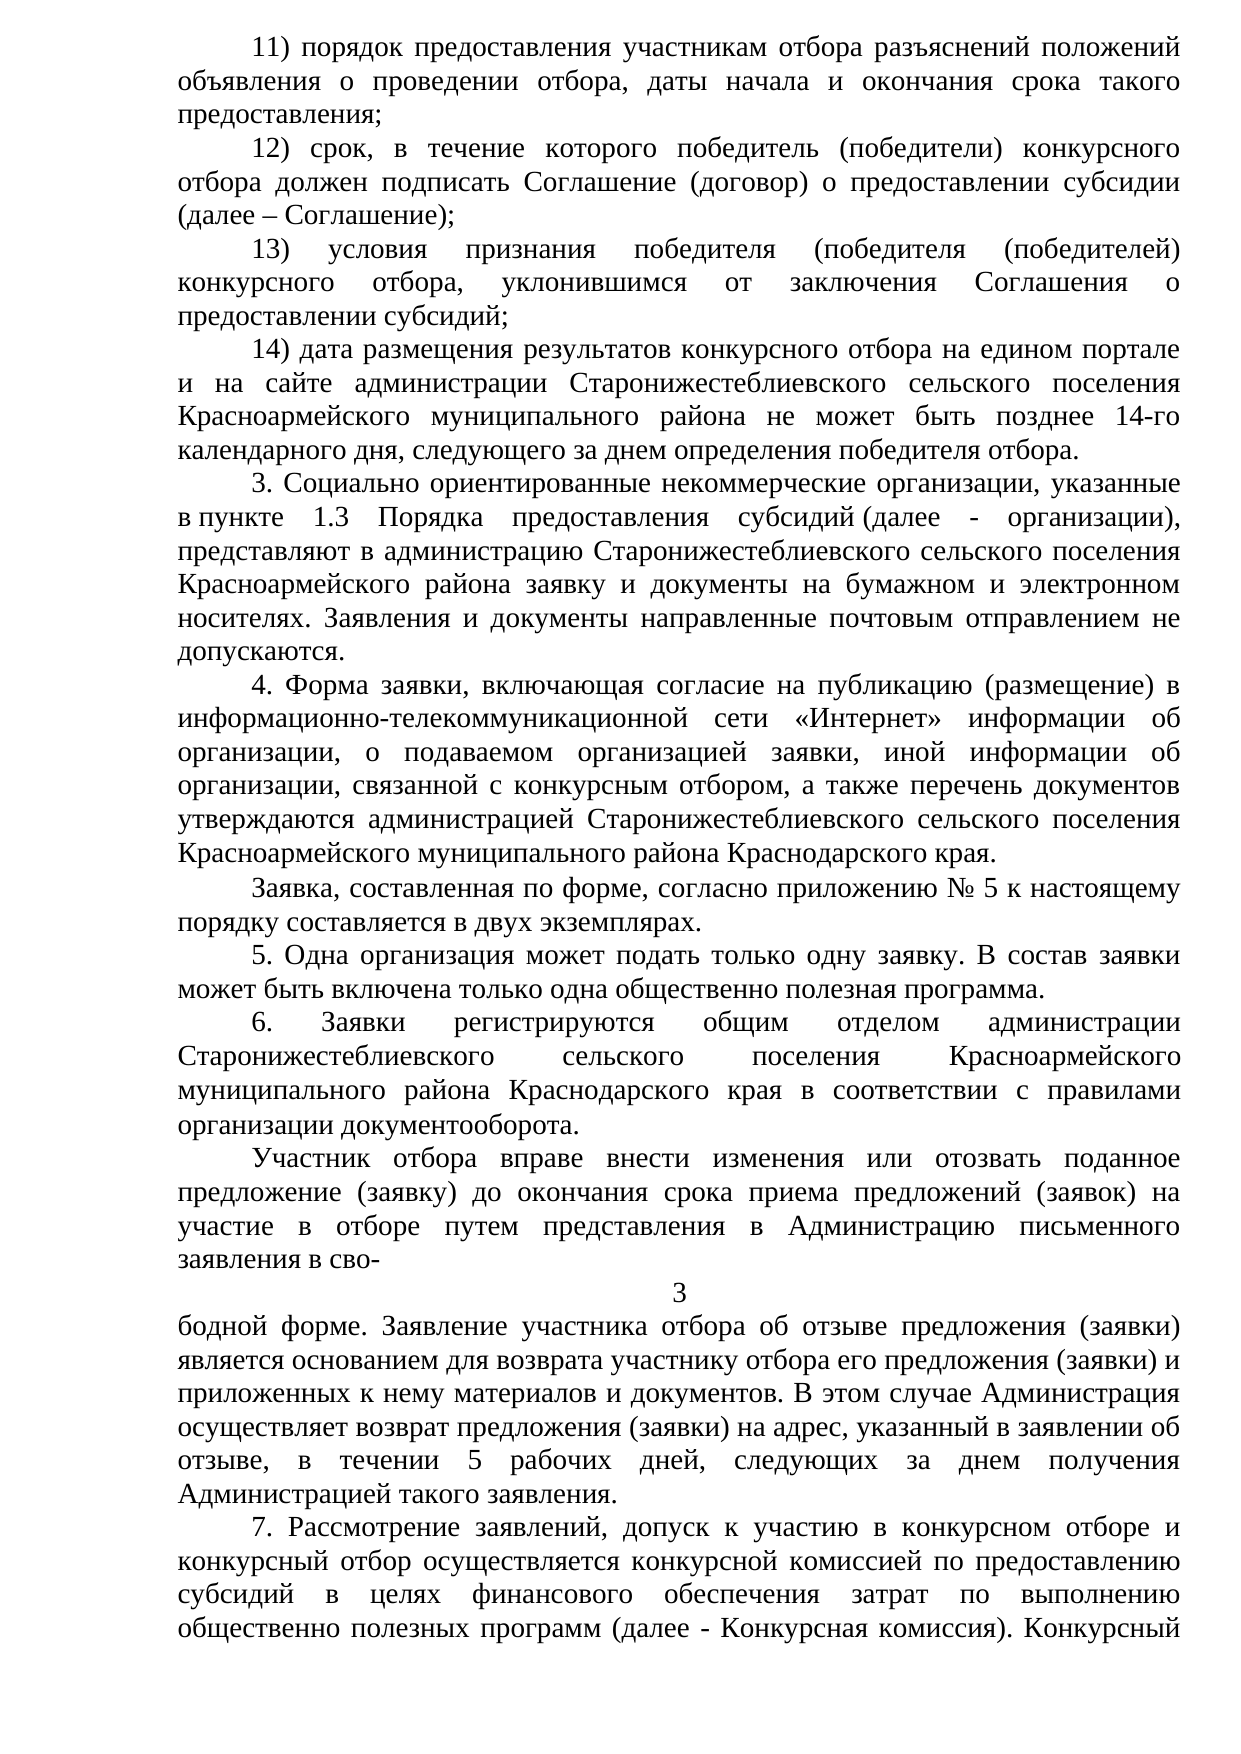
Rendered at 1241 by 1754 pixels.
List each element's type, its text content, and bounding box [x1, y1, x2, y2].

text 12) срок, в течение которого победитель (победители) конкурсного отбора должен подписать Соглашение (договор) о предоставлении субсидии (далее – Соглашение); [177, 130, 1181, 231]
text 6. Заявки регистрируются общим отделом администрации Старонижестеблиевского сельского поселения Красноармейского муниципального района Краснодарского края в соответствии с правилами организации документооборота. [177, 1004, 1181, 1141]
text Заявка, составленная по форме, согласно приложению № 5 к настоящему порядку составляется в двух экземплярах. [177, 870, 1181, 937]
text бодной форме. Заявление участника отбора об отзыве предложения (заявки) является основанием для возврата участнику отбора его предложения (заявки) и приложенных к нему материалов и документов. В этом случае Администрация осуществляет возврат предложения (заявки) на адрес, указанный в заявлении об отзыве, в течении 5 рабочих дней, следующих за днем получения Администрацией такого заявления. [177, 1308, 1181, 1509]
text Участник отбора вправе внести изменения или отозвать поданное предложение (заявку) до окончания срока приема предложений (заявок) на участие в отборе путем представления в Администрацию письменного заявления в сво- [177, 1141, 1181, 1275]
text 11) порядок предоставления участникам отбора разъяснений положений объявления о проведении отбора, даты начала и окончания срока такого предоставления; [177, 29, 1181, 130]
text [177, 1509, 1181, 1644]
text 5. Одна организация может подать только одну заявку. В состав заявки может быть включена только одна общественно полезная программа. [177, 937, 1181, 1004]
text 3 [177, 1275, 1181, 1308]
text 14) дата размещения результатов конкурсного отбора на едином портале и на сайте администрации Старонижестеблиевского сельского поселения Красноармейского муниципального района не может быть позднее 14-го календарного дня, следующего за днем определения победителя отбора. [177, 331, 1181, 466]
text 3. Социально ориентированные некоммерческие организации, указанные в пункте 1.3 Порядка предоставления субсидий (далее - организации), представляют в администрацию Старонижестеблиевского сельского поселения Красноармейского района заявку и документы на бумажном и электронном носителях. Заявления и документы направленные почтовым отправлением не допускаются. [177, 466, 1181, 667]
text 4. Форма заявки, включающая согласие на публикацию (размещение) в информационно-телекоммуникационной сети «Интернет» информации об организации, о подаваемом организацией заявки, иной информации об организации, связанной с конкурсным отбором, а также перечень документов утверждаются администрацией Старонижестеблиевского сельского поселения Красноармейского муниципального района Краснодарского края. [177, 667, 1181, 870]
text 13) условия признания победителя (победителя (победителей) конкурсного отбора, уклонившимся от заключения Соглашения о предоставлении субсидий; [177, 231, 1181, 331]
